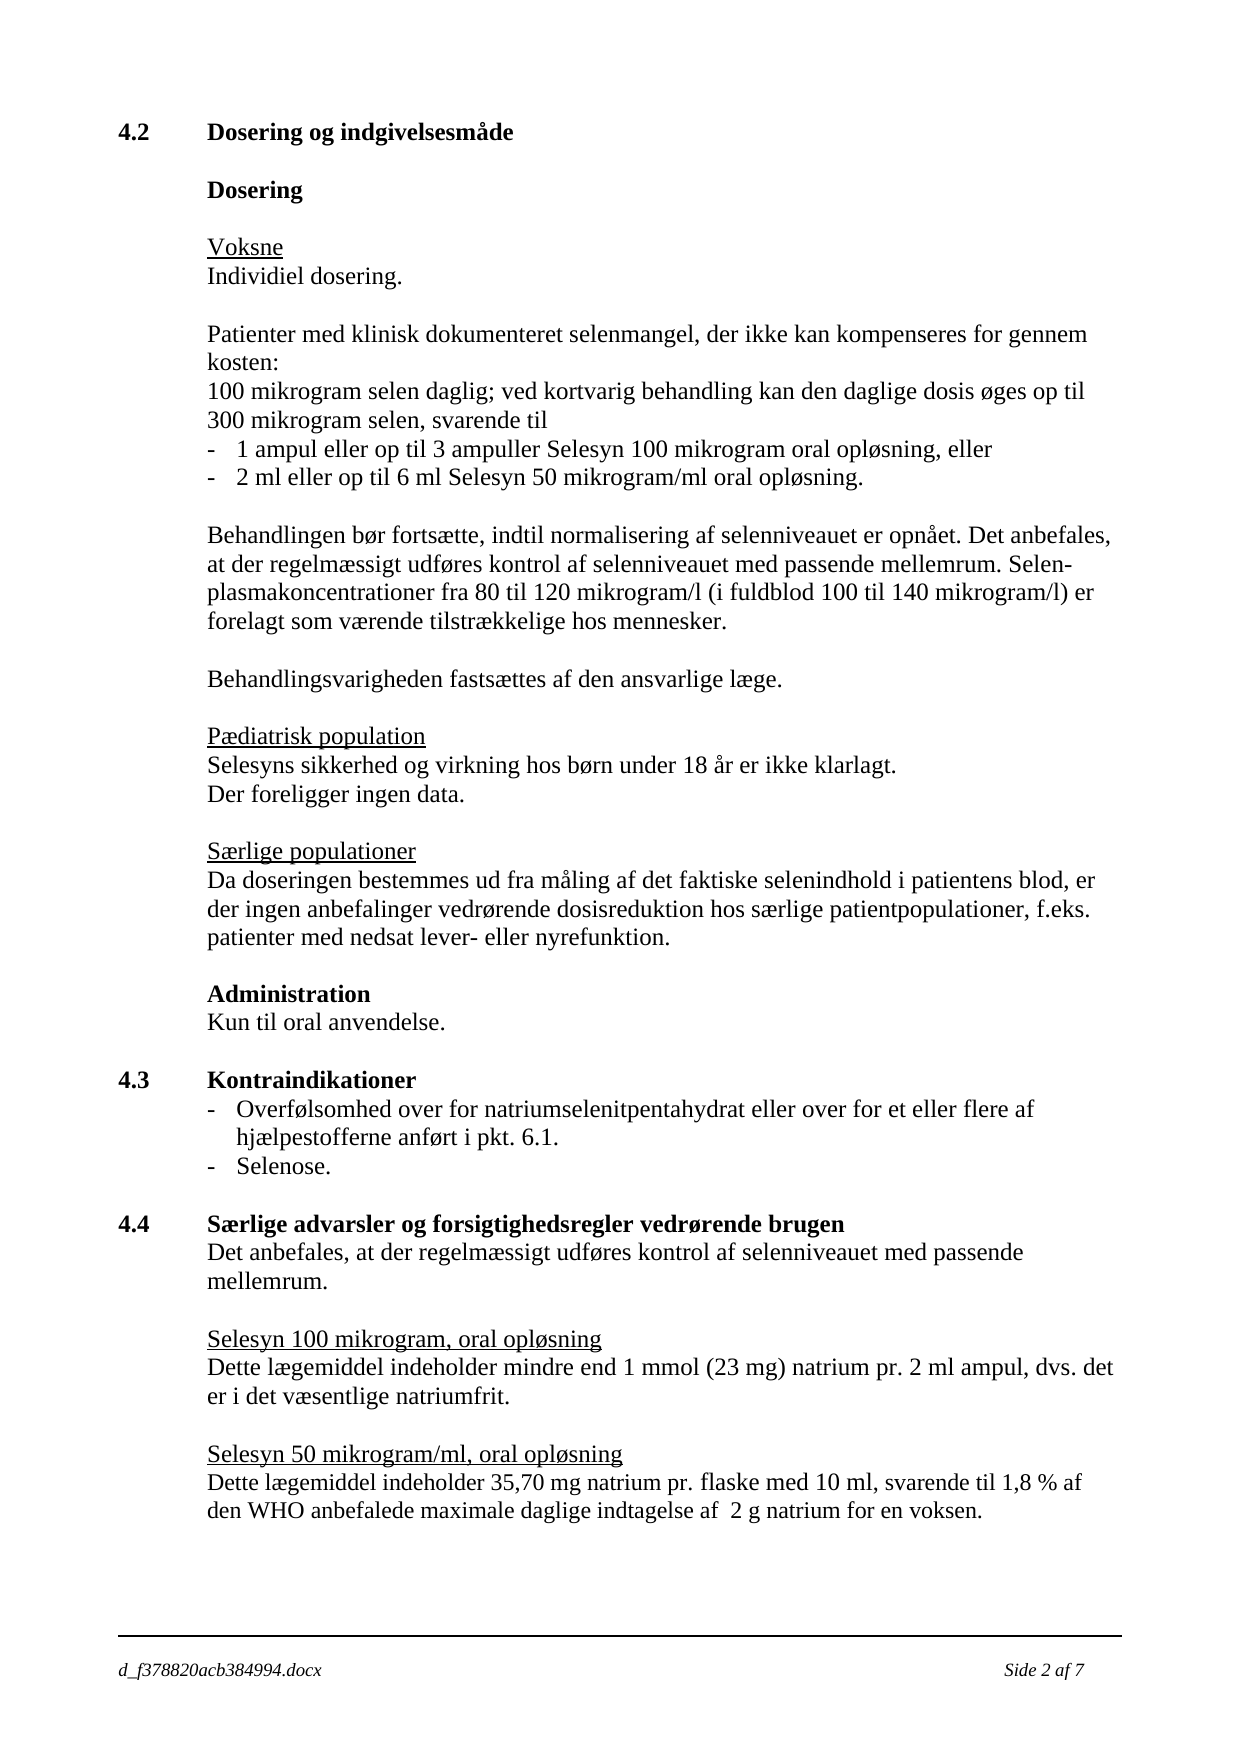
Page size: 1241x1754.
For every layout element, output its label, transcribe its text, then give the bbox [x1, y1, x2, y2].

text Behandlingen bør fortsætte, indtil normalisering af selenniveauet er opnået. Det anbefales, at der regelmæssigt udføres kontrol af selenniveauet med passende mellemrum. Selen-plasmakoncentrationer fra 80 til 120 mikrogram/l (i fuldblod 100 til 140 mikrogram/l) er forelagt som værende tilstrækkelige hos mennesker. [207, 520, 1122, 635]
text Behandlingsvarigheden fastsættes af den ansvarlige læge. [207, 664, 1122, 692]
text 4.2 Dosering og indgivelsesmåde [118, 117, 1122, 146]
text Dette lægemiddel indeholder 35,70 mg natrium pr. flaske med 10 ml, svarende til 1,8 % af den WHO anbefalede maximale daglige indtagelse af 2 g natrium for en voksen. [207, 1467, 1122, 1524]
text 4.3 Kontraindikationer [118, 1065, 1122, 1094]
text 4.4 Særlige advarsler og forsigtighedsregler vedrørende brugen [118, 1209, 1122, 1237]
text Patienter med klinisk dokumenteret selenmangel, der ikke kan kompenseres for gennem kosten: [207, 319, 1122, 376]
text 100 mikrogram selen daglig; ved kortvarig behandling kan den daglige dosis øges op til 300 mikrogram selen, svarende til [207, 376, 1122, 434]
text Selesyn 100 mikrogram, oral opløsning [207, 1324, 1122, 1352]
text Administration [207, 979, 1122, 1007]
text Der foreligger ingen data. [207, 779, 1122, 807]
text Selesyns sikkerhed og virkning hos børn under 18 år er ikke klarlagt. [207, 750, 1122, 779]
list 1 ampul eller op til 3 ampuller Selesyn 100 mikrogram oral opløsning, eller [207, 434, 1122, 462]
text Dette lægemiddel indeholder mindre end 1 mmol (23 mg) natrium pr. 2 ml ampul, dvs. det er i det væsentlige natriumfrit. [207, 1352, 1122, 1410]
text Selesyn 50 mikrogram/ml, oral opløsning [207, 1439, 1122, 1467]
list 2 ml eller op til 6 ml Selesyn 50 mikrogram/ml oral opløsning. [207, 462, 1122, 491]
text Kun til oral anvendelse. [207, 1007, 1122, 1036]
text Voksne [207, 232, 1122, 261]
text Det anbefales, at der regelmæssigt udføres kontrol af selenniveauet med passende mellemrum. [207, 1237, 1122, 1295]
text Dosering [207, 175, 1122, 204]
list Selenose. [207, 1151, 1122, 1180]
text Pædiatrisk population [207, 721, 1122, 750]
text Særlige populationer [207, 836, 1122, 865]
list Overfølsomhed over for natriumselenitpentahydrat eller over for et eller flere af hjælpestofferne anført i pkt. 6.1. [207, 1094, 1122, 1151]
text Individiel dosering. [207, 261, 1122, 290]
text Da doseringen bestemmes ud fra måling af det faktiske selenindhold i patientens blod, er der ingen anbefalinger vedrørende dosisreduktion hos særlige patientpopulationer, f.eks. patienter med nedsat lever- eller nyrefunktion. [207, 865, 1122, 951]
